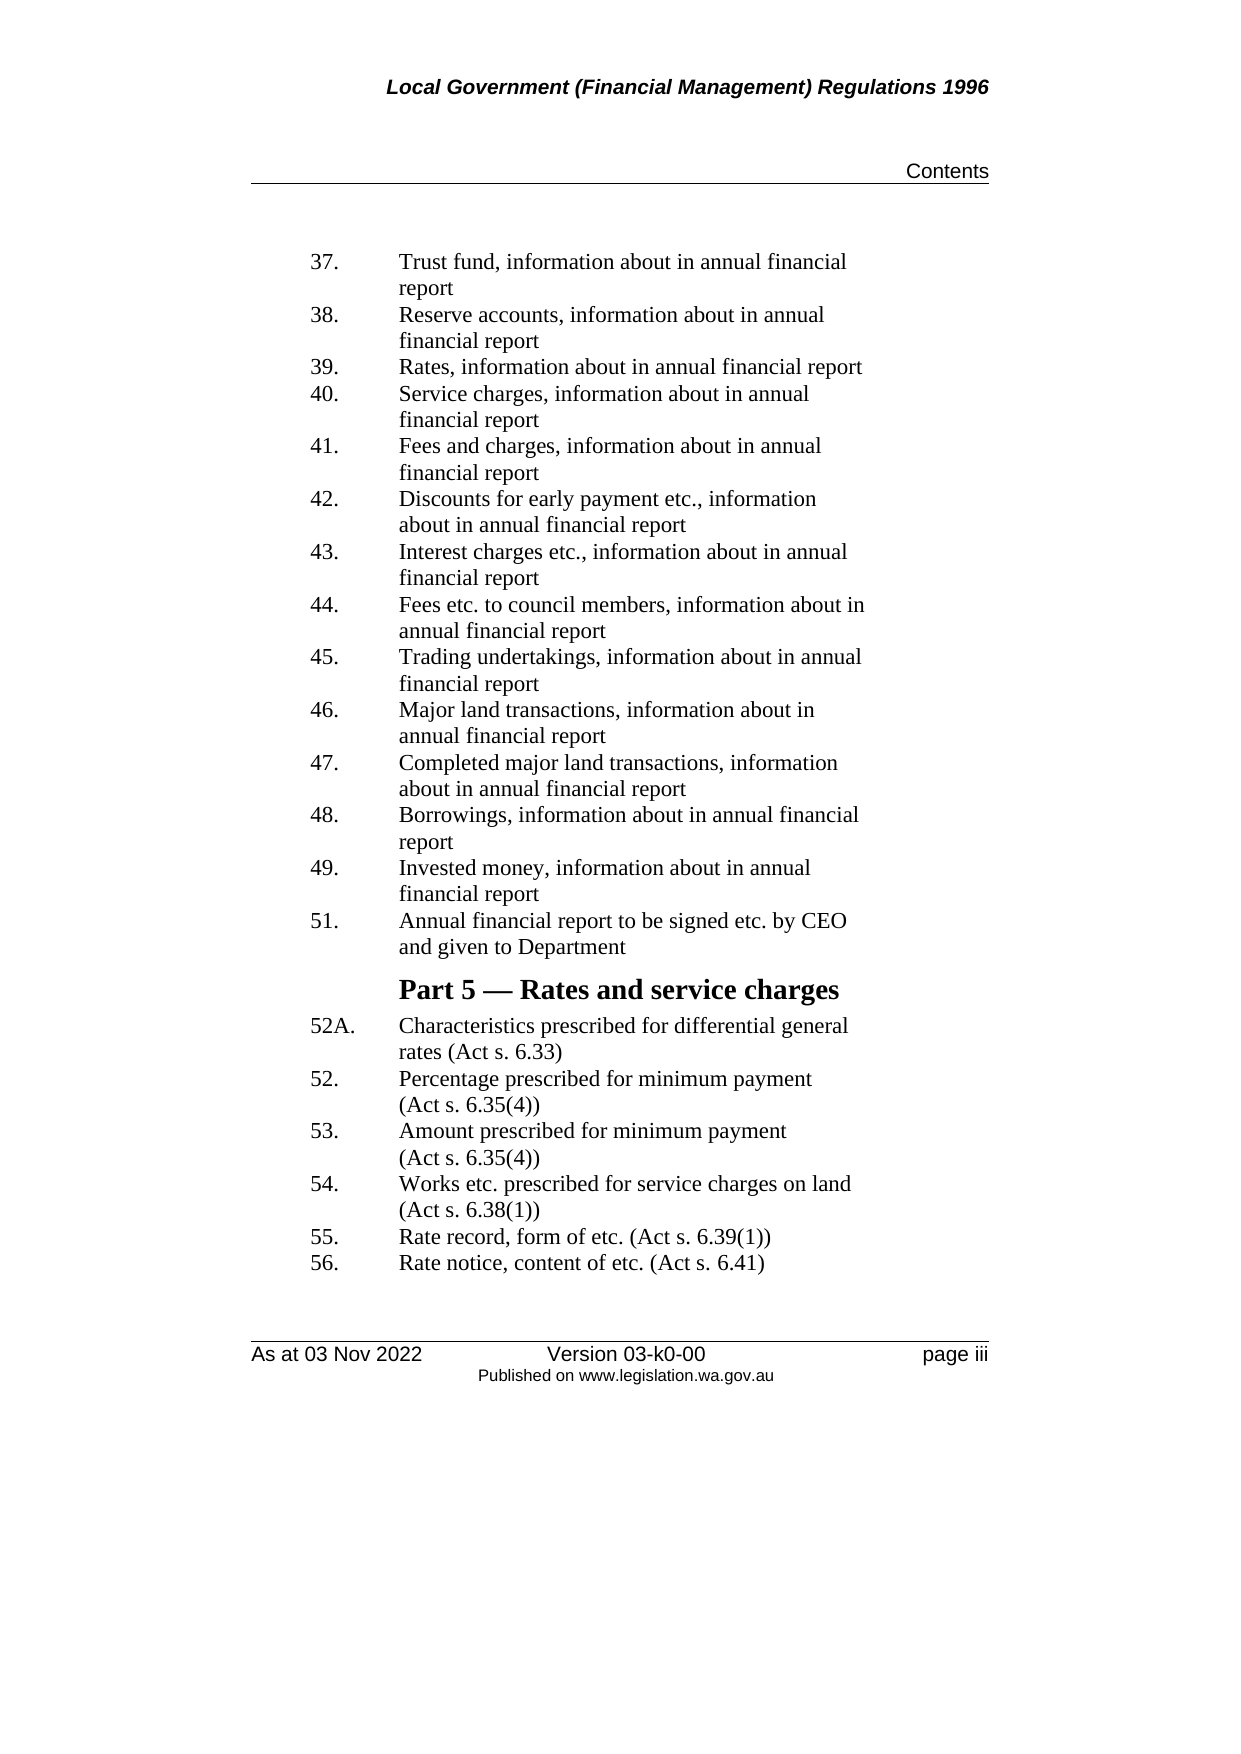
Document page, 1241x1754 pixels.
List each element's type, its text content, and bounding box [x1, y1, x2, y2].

text 39. Rates, information about in annual financial report 38 [310, 353, 871, 380]
text 52. Percentage prescribed for minimum payment (Act s. 6.35(4)) 49 [310, 1064, 871, 1117]
text 56. Rate notice, content of etc. (Act s. 6.41) 51 [310, 1249, 871, 1275]
text 53. Amount prescribed for minimum payment (Act s. 6.35(4)) 49 [310, 1117, 871, 1170]
text 43. Interest charges etc., information about in annual financial report 42 [310, 538, 871, 591]
text 54. Works etc. prescribed for service charges on land (Act s. 6.38(1)) 50 [310, 1170, 871, 1223]
text 55. Rate record, form of etc. (Act s. 6.39(1)) 50 [310, 1223, 871, 1249]
text 38. Reserve accounts, information about in annual financial report 37 [310, 301, 871, 353]
text 51. Annual financial report to be signed etc. by CEO and given to Department 47 [310, 907, 871, 959]
text 44. Fees etc. to council members, information about in annual financial report 42 [310, 591, 871, 643]
text 52A. Characteristics prescribed for differential general rates (Act s. 6.33) 49 [310, 1012, 871, 1064]
text 49. Invested money, information about in annual financial report 47 [310, 854, 871, 907]
text 47. Completed major land transactions, information about in annual financial report 44 [310, 749, 871, 801]
text Part 5 — Rates and service charges [399, 972, 871, 1006]
text 46. Major land transactions, information about in annual financial report 43 [310, 696, 871, 749]
text 45. Trading undertakings, information about in annual financial report 43 [310, 643, 871, 696]
text 48. Borrowings, information about in annual financial report 45 [310, 801, 871, 854]
text 40. Service charges, information about in annual financial report 40 [310, 380, 871, 432]
text 37. Trust fund, information about in annual financial report 37 [310, 248, 871, 301]
text 41. Fees and charges, information about in annual financial report 40 [310, 432, 871, 485]
text 42. Discounts for early payment etc., information about in annual financial report 40 [310, 485, 871, 538]
